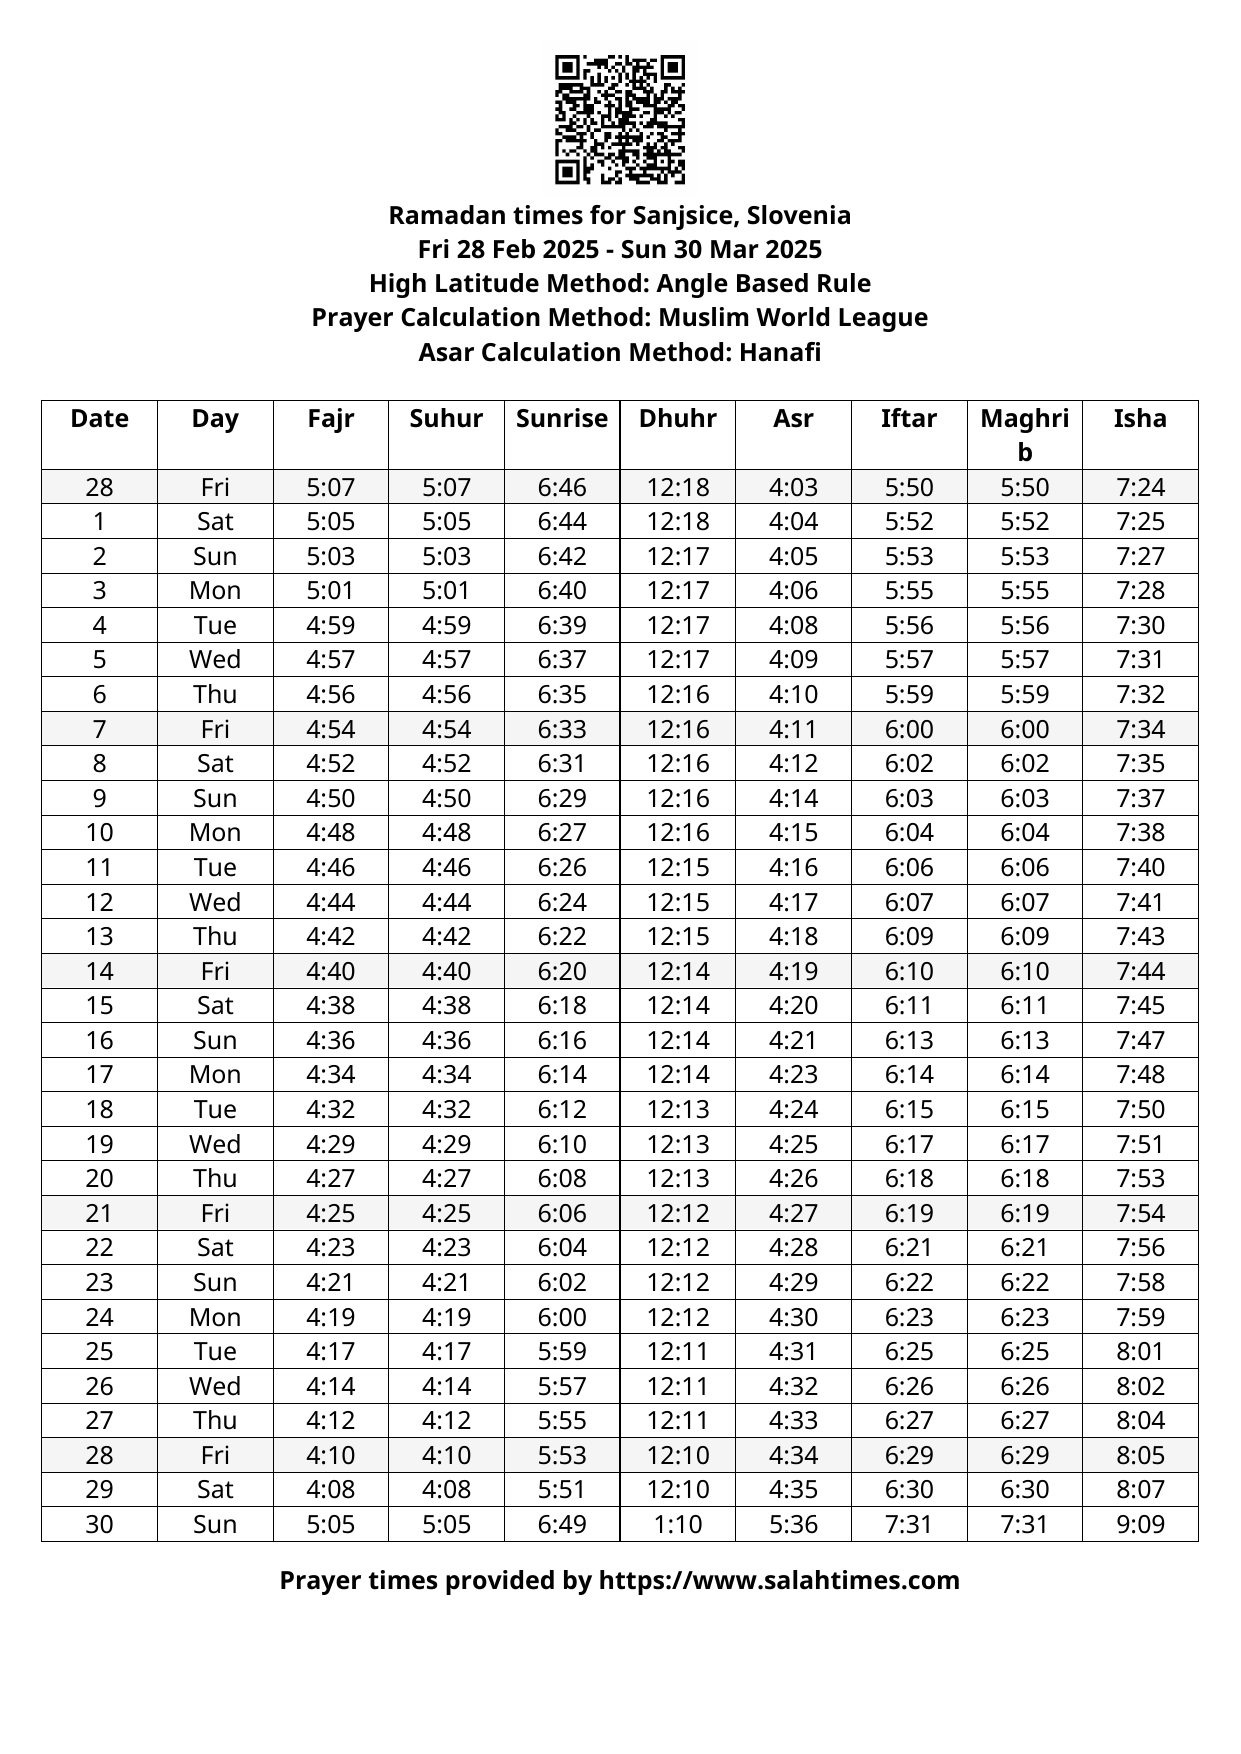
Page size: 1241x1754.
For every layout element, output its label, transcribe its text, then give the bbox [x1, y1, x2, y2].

table_cell 4:19 [736, 954, 851, 987]
table_cell 4:32 [274, 1092, 388, 1126]
table_cell 6:14 [968, 1058, 1082, 1091]
table_cell 7:56 [1083, 1231, 1198, 1264]
table_cell 6:07 [852, 885, 967, 918]
table_header Maghrib [968, 401, 1082, 469]
table_cell 12:10 [621, 1473, 735, 1506]
table_cell 4:32 [736, 1369, 851, 1402]
table_cell 4:52 [274, 746, 388, 780]
table_cell 6:12 [505, 1092, 619, 1126]
table_cell 6:44 [505, 504, 619, 538]
table_cell 6:40 [505, 574, 619, 607]
table_cell 7:51 [1083, 1127, 1198, 1160]
table_cell 4:33 [736, 1404, 851, 1437]
table_cell Sat [158, 504, 273, 538]
table_cell Fri [158, 954, 273, 987]
table_cell 6:46 [505, 470, 619, 503]
table_cell 6:26 [505, 850, 619, 884]
table_cell 2 [42, 539, 157, 572]
table_cell 6:49 [505, 1507, 619, 1541]
text Prayer Calculation Method: Muslim World League [42, 300, 1198, 334]
table_cell 12:15 [621, 885, 735, 918]
table_cell 4:52 [389, 746, 504, 780]
table_cell Sat [158, 746, 273, 780]
table_cell 7:31 [1083, 643, 1198, 676]
table_cell 14 [42, 954, 157, 987]
table_cell 6:42 [505, 539, 619, 572]
table_cell 6:22 [968, 1265, 1082, 1299]
table_cell 7:48 [1083, 1058, 1198, 1091]
table_cell 4:10 [274, 1438, 388, 1472]
table_cell 4:36 [389, 1023, 504, 1057]
table_cell 6:11 [852, 989, 967, 1022]
table_cell 5:05 [274, 504, 388, 538]
table_cell 16 [42, 1023, 157, 1057]
table_cell 6:22 [505, 919, 619, 953]
table_cell 7:54 [1083, 1196, 1198, 1229]
table_cell 5:52 [852, 504, 967, 538]
table_cell 8:05 [1083, 1438, 1198, 1472]
table_cell 8:01 [1083, 1334, 1198, 1368]
table_cell 6:19 [852, 1196, 967, 1229]
table_cell 4:29 [736, 1265, 851, 1299]
table_cell 4:36 [274, 1023, 388, 1057]
table_cell 4 [42, 608, 157, 642]
table_cell 6:30 [968, 1473, 1082, 1506]
table_cell 12:16 [621, 816, 735, 849]
table_cell 6:31 [505, 746, 619, 780]
table_cell 21 [42, 1196, 157, 1229]
table_cell 7:45 [1083, 989, 1198, 1022]
table_cell 6:06 [505, 1196, 619, 1229]
table_cell 9 [42, 781, 157, 814]
table_cell Sun [158, 1507, 273, 1541]
table_cell 4:59 [389, 608, 504, 642]
table_cell 6:06 [968, 850, 1082, 884]
table_cell 4:50 [274, 781, 388, 814]
table_cell 6:27 [505, 816, 619, 849]
table_cell 4:56 [274, 677, 388, 711]
table_cell 12:11 [621, 1404, 735, 1437]
table_cell 7:50 [1083, 1092, 1198, 1126]
table_cell 7:25 [1083, 504, 1198, 538]
table_cell 7:41 [1083, 885, 1198, 918]
table_cell Tue [158, 1334, 273, 1368]
table_cell 4:27 [274, 1161, 388, 1195]
table_cell Tue [158, 608, 273, 642]
table_cell 5 [42, 643, 157, 676]
table_cell 7:40 [1083, 850, 1198, 884]
table_cell 4:10 [389, 1438, 504, 1472]
table_cell 4:23 [389, 1231, 504, 1264]
table_header Day [158, 401, 273, 469]
table_cell 6:15 [968, 1092, 1082, 1126]
table_cell 5:05 [389, 504, 504, 538]
table_cell 4:23 [274, 1231, 388, 1264]
table_cell 6:35 [505, 677, 619, 711]
table_cell 5:05 [389, 1507, 504, 1541]
table_cell 6:26 [968, 1369, 1082, 1402]
table_cell 18 [42, 1092, 157, 1126]
table_cell 4:24 [736, 1092, 851, 1126]
table_cell 12:13 [621, 1092, 735, 1126]
table_cell 17 [42, 1058, 157, 1091]
table_cell 5:50 [968, 470, 1082, 503]
table_cell 4:10 [736, 677, 851, 711]
table_cell 4:34 [389, 1058, 504, 1091]
table_cell 26 [42, 1369, 157, 1402]
table_cell 11 [42, 850, 157, 884]
table_cell 5:07 [274, 470, 388, 503]
table_header Fajr [274, 401, 388, 469]
table_cell 12:17 [621, 643, 735, 676]
table_cell 4:14 [274, 1369, 388, 1402]
table_cell 1 [42, 504, 157, 538]
table_cell 6:26 [852, 1369, 967, 1402]
table_cell 4:50 [389, 781, 504, 814]
table_cell 6:39 [505, 608, 619, 642]
table_cell 12:15 [621, 850, 735, 884]
table_cell 23 [42, 1265, 157, 1299]
table_header Suhur [389, 401, 504, 469]
table_cell 6:09 [852, 919, 967, 953]
table_header Sunrise [505, 401, 619, 469]
table_cell 6:25 [968, 1334, 1082, 1368]
table_cell 4:26 [736, 1161, 851, 1195]
table_cell 4:14 [736, 781, 851, 814]
text High Latitude Method: Angle Based Rule [42, 266, 1198, 300]
table_cell 5:57 [968, 643, 1082, 676]
table_cell 7:28 [1083, 574, 1198, 607]
table_cell 12:15 [621, 919, 735, 953]
table_cell 6:17 [968, 1127, 1082, 1160]
table_cell 5:07 [389, 470, 504, 503]
table_cell 6:14 [505, 1058, 619, 1091]
table_cell 6:29 [968, 1438, 1082, 1472]
table_cell 4:44 [274, 885, 388, 918]
table_cell 4:46 [389, 850, 504, 884]
table_cell 4:11 [736, 712, 851, 745]
table_cell 5:59 [505, 1334, 619, 1368]
table_cell 12:17 [621, 608, 735, 642]
table_cell 4:29 [389, 1127, 504, 1160]
table_cell 6:11 [968, 989, 1082, 1022]
table_cell 4:17 [389, 1334, 504, 1368]
table_cell 4:05 [736, 539, 851, 572]
table_cell 4:09 [736, 643, 851, 676]
table_cell 4:21 [274, 1265, 388, 1299]
table_cell 12:14 [621, 1058, 735, 1091]
table_cell 7:59 [1083, 1300, 1198, 1333]
table_cell 6:00 [505, 1300, 619, 1333]
table_cell 4:29 [274, 1127, 388, 1160]
table_cell 4:27 [736, 1196, 851, 1229]
table_cell 27 [42, 1404, 157, 1437]
table_cell 12:13 [621, 1127, 735, 1160]
table_cell 3 [42, 574, 157, 607]
table_cell 22 [42, 1231, 157, 1264]
table_cell 7 [42, 712, 157, 745]
table_cell Thu [158, 1161, 273, 1195]
table_cell 6 [42, 677, 157, 711]
table_cell 12:18 [621, 470, 735, 503]
table_cell 12 [42, 885, 157, 918]
table_cell 12:16 [621, 781, 735, 814]
text Asar Calculation Method: Hanafi [42, 334, 1198, 368]
table_cell 5:53 [968, 539, 1082, 572]
table_cell 4:56 [389, 677, 504, 711]
table_cell Tue [158, 850, 273, 884]
table_cell 4:40 [389, 954, 504, 987]
table_cell 6:03 [968, 781, 1082, 814]
table_cell 4:12 [389, 1404, 504, 1437]
table_header Iftar [852, 401, 967, 469]
table_cell 4:31 [736, 1334, 851, 1368]
table_cell 4:20 [736, 989, 851, 1022]
table_cell 7:47 [1083, 1023, 1198, 1057]
table_cell 12:12 [621, 1300, 735, 1333]
table_cell 6:14 [852, 1058, 967, 1091]
table_cell Sat [158, 989, 273, 1022]
table_cell 4:08 [736, 608, 851, 642]
table_cell 12:12 [621, 1265, 735, 1299]
table_cell 12:12 [621, 1231, 735, 1264]
text Fri 28 Feb 2025 - Sun 30 Mar 2025 [42, 232, 1198, 266]
table_cell 4:12 [274, 1404, 388, 1437]
table_cell 4:15 [736, 816, 851, 849]
table_cell 6:37 [505, 643, 619, 676]
table_cell 12:14 [621, 1023, 735, 1057]
table_cell 4:54 [274, 712, 388, 745]
table_cell 7:34 [1083, 712, 1198, 745]
table_cell 8 [42, 746, 157, 780]
table_cell 19 [42, 1127, 157, 1160]
table_cell Thu [158, 1404, 273, 1437]
table_cell 4:12 [736, 746, 851, 780]
table_cell 6:10 [968, 954, 1082, 987]
table_cell 5:56 [968, 608, 1082, 642]
table_cell 13 [42, 919, 157, 953]
table_cell 6:33 [505, 712, 619, 745]
table_cell 6:13 [852, 1023, 967, 1057]
table_cell Thu [158, 919, 273, 953]
table_cell 4:44 [389, 885, 504, 918]
table_cell 4:46 [274, 850, 388, 884]
table_cell Sun [158, 1023, 273, 1057]
table_cell Wed [158, 1369, 273, 1402]
table_cell 4:03 [736, 470, 851, 503]
table_cell Wed [158, 1127, 273, 1160]
table_cell Fri [158, 712, 273, 745]
table_cell 6:04 [852, 816, 967, 849]
table_cell 7:30 [1083, 608, 1198, 642]
table_cell Mon [158, 574, 273, 607]
table_cell 4:38 [274, 989, 388, 1022]
table_cell 4:08 [274, 1473, 388, 1506]
table_cell 4:17 [736, 885, 851, 918]
table_cell 5:03 [389, 539, 504, 572]
table_cell 5:57 [505, 1369, 619, 1402]
table_cell 6:02 [505, 1265, 619, 1299]
table_cell 7:24 [1083, 470, 1198, 503]
table_cell 6:17 [852, 1127, 967, 1160]
table_cell 12:16 [621, 746, 735, 780]
table_cell 6:30 [852, 1473, 967, 1506]
table_cell 7:27 [1083, 539, 1198, 572]
table_cell 5:01 [389, 574, 504, 607]
table_cell 4:14 [389, 1369, 504, 1402]
table_cell 15 [42, 989, 157, 1022]
table_cell 28 [42, 1438, 157, 1472]
table_cell 4:42 [389, 919, 504, 953]
table_cell 4:25 [389, 1196, 504, 1229]
table_cell 6:04 [968, 816, 1082, 849]
table_cell 7:35 [1083, 746, 1198, 780]
table_cell Sat [158, 1473, 273, 1506]
table_cell 6:13 [968, 1023, 1082, 1057]
table_cell Mon [158, 1058, 273, 1091]
table_cell 4:21 [389, 1265, 504, 1299]
table_cell 4:32 [389, 1092, 504, 1126]
table_cell 12:17 [621, 574, 735, 607]
table_cell 4:19 [274, 1300, 388, 1333]
table_cell 6:09 [968, 919, 1082, 953]
table_cell 6:03 [852, 781, 967, 814]
table_cell 4:06 [736, 574, 851, 607]
table_cell 12:14 [621, 954, 735, 987]
table_cell 6:10 [505, 1127, 619, 1160]
table_cell 6:18 [968, 1161, 1082, 1195]
table_cell 6:25 [852, 1334, 967, 1368]
table_cell 1:10 [621, 1507, 735, 1541]
table_cell 28 [42, 470, 157, 503]
table_header Dhuhr [621, 401, 735, 469]
table_cell 5:01 [274, 574, 388, 607]
table_cell 8:04 [1083, 1404, 1198, 1437]
table_cell 6:23 [968, 1300, 1082, 1333]
table_cell 4:16 [736, 850, 851, 884]
table_header Date [42, 401, 157, 469]
table_cell 24 [42, 1300, 157, 1333]
table_cell Thu [158, 677, 273, 711]
table_cell 12:11 [621, 1334, 735, 1368]
table_cell 12:18 [621, 504, 735, 538]
table_cell 25 [42, 1334, 157, 1368]
table_cell 4:38 [389, 989, 504, 1022]
table_cell 5:55 [505, 1404, 619, 1437]
table_cell 6:04 [505, 1231, 619, 1264]
table_cell 7:37 [1083, 781, 1198, 814]
table_cell 12:11 [621, 1369, 735, 1402]
table_cell 6:24 [505, 885, 619, 918]
table_cell 4:48 [389, 816, 504, 849]
table_cell Sun [158, 1265, 273, 1299]
table_cell Tue [158, 1092, 273, 1126]
table_cell 6:21 [968, 1231, 1082, 1264]
table_cell 4:42 [274, 919, 388, 953]
table_cell 6:18 [505, 989, 619, 1022]
table_cell 6:27 [852, 1404, 967, 1437]
table_cell 6:22 [852, 1265, 967, 1299]
table_cell 30 [42, 1507, 157, 1541]
table_cell 5:51 [505, 1473, 619, 1506]
table_cell 4:48 [274, 816, 388, 849]
table_cell 5:56 [852, 608, 967, 642]
table_cell 7:32 [1083, 677, 1198, 711]
table_cell 5:59 [852, 677, 967, 711]
table_cell Sun [158, 781, 273, 814]
table_cell Wed [158, 643, 273, 676]
table_cell 4:23 [736, 1058, 851, 1091]
table_cell 4:59 [274, 608, 388, 642]
table_cell 9:09 [1083, 1507, 1198, 1541]
table_cell 8:02 [1083, 1369, 1198, 1402]
table_cell 4:27 [389, 1161, 504, 1195]
table_cell 8:07 [1083, 1473, 1198, 1506]
table_cell 4:34 [274, 1058, 388, 1091]
table_header Asr [736, 401, 851, 469]
table_cell 4:25 [274, 1196, 388, 1229]
table_cell 6:07 [968, 885, 1082, 918]
table_cell 6:23 [852, 1300, 967, 1333]
table_cell 12:16 [621, 712, 735, 745]
table_cell 6:02 [968, 746, 1082, 780]
picture [542, 41, 699, 198]
table_cell 7:38 [1083, 816, 1198, 849]
table_cell 7:44 [1083, 954, 1198, 987]
table_cell 6:27 [968, 1404, 1082, 1437]
table_cell 4:19 [389, 1300, 504, 1333]
table_cell 4:57 [389, 643, 504, 676]
table_cell Wed [158, 885, 273, 918]
table_cell Sun [158, 539, 273, 572]
table_cell 5:03 [274, 539, 388, 572]
table_cell 4:17 [274, 1334, 388, 1368]
table_cell 4:18 [736, 919, 851, 953]
table_cell 10 [42, 816, 157, 849]
table_cell 6:02 [852, 746, 967, 780]
table_cell 4:34 [736, 1438, 851, 1472]
table_cell Fri [158, 1438, 273, 1472]
table_cell Mon [158, 1300, 273, 1333]
table_cell 5:50 [852, 470, 967, 503]
table_cell 6:15 [852, 1092, 967, 1126]
table_cell 4:30 [736, 1300, 851, 1333]
table_cell 6:19 [968, 1196, 1082, 1229]
table_cell 5:55 [968, 574, 1082, 607]
table_cell 5:05 [274, 1507, 388, 1541]
table_cell 4:57 [274, 643, 388, 676]
table_cell 4:08 [389, 1473, 504, 1506]
table_cell 12:16 [621, 677, 735, 711]
table_cell 4:28 [736, 1231, 851, 1264]
table_cell 4:54 [389, 712, 504, 745]
table_cell 5:53 [505, 1438, 619, 1472]
text Prayer times provided by https://www.salahtimes.com [42, 1563, 1198, 1597]
table_cell 5:55 [852, 574, 967, 607]
table_cell 12:17 [621, 539, 735, 572]
table_cell 12:14 [621, 989, 735, 1022]
table_cell 7:58 [1083, 1265, 1198, 1299]
table_cell 12:10 [621, 1438, 735, 1472]
table_cell 12:13 [621, 1161, 735, 1195]
table_cell 5:36 [736, 1507, 851, 1541]
table_cell Mon [158, 816, 273, 849]
table_cell Fri [158, 1196, 273, 1229]
table_cell 7:31 [968, 1507, 1082, 1541]
table_cell 6:00 [852, 712, 967, 745]
table_cell 6:29 [505, 781, 619, 814]
table_cell 6:08 [505, 1161, 619, 1195]
table_cell 6:29 [852, 1438, 967, 1472]
table_cell 5:52 [968, 504, 1082, 538]
table_cell 12:12 [621, 1196, 735, 1229]
table_cell 6:00 [968, 712, 1082, 745]
table_cell 4:40 [274, 954, 388, 987]
table_cell 4:21 [736, 1023, 851, 1057]
text Ramadan times for Sanjsice, Slovenia [42, 198, 1198, 232]
table_cell Sat [158, 1231, 273, 1264]
table_cell 4:35 [736, 1473, 851, 1506]
table_cell 6:21 [852, 1231, 967, 1264]
table_cell 20 [42, 1161, 157, 1195]
table_cell 5:59 [968, 677, 1082, 711]
table_cell 4:25 [736, 1127, 851, 1160]
table_cell 7:43 [1083, 919, 1198, 953]
table_cell 7:31 [852, 1507, 967, 1541]
table_cell 6:06 [852, 850, 967, 884]
table_cell 7:53 [1083, 1161, 1198, 1195]
table_cell 4:04 [736, 504, 851, 538]
table_cell Fri [158, 470, 273, 503]
table_cell 5:57 [852, 643, 967, 676]
table_cell 6:16 [505, 1023, 619, 1057]
table_cell 5:53 [852, 539, 967, 572]
table_header Isha [1083, 401, 1198, 469]
table_cell 6:20 [505, 954, 619, 987]
table_cell 6:10 [852, 954, 967, 987]
table_cell 29 [42, 1473, 157, 1506]
table_cell 6:18 [852, 1161, 967, 1195]
